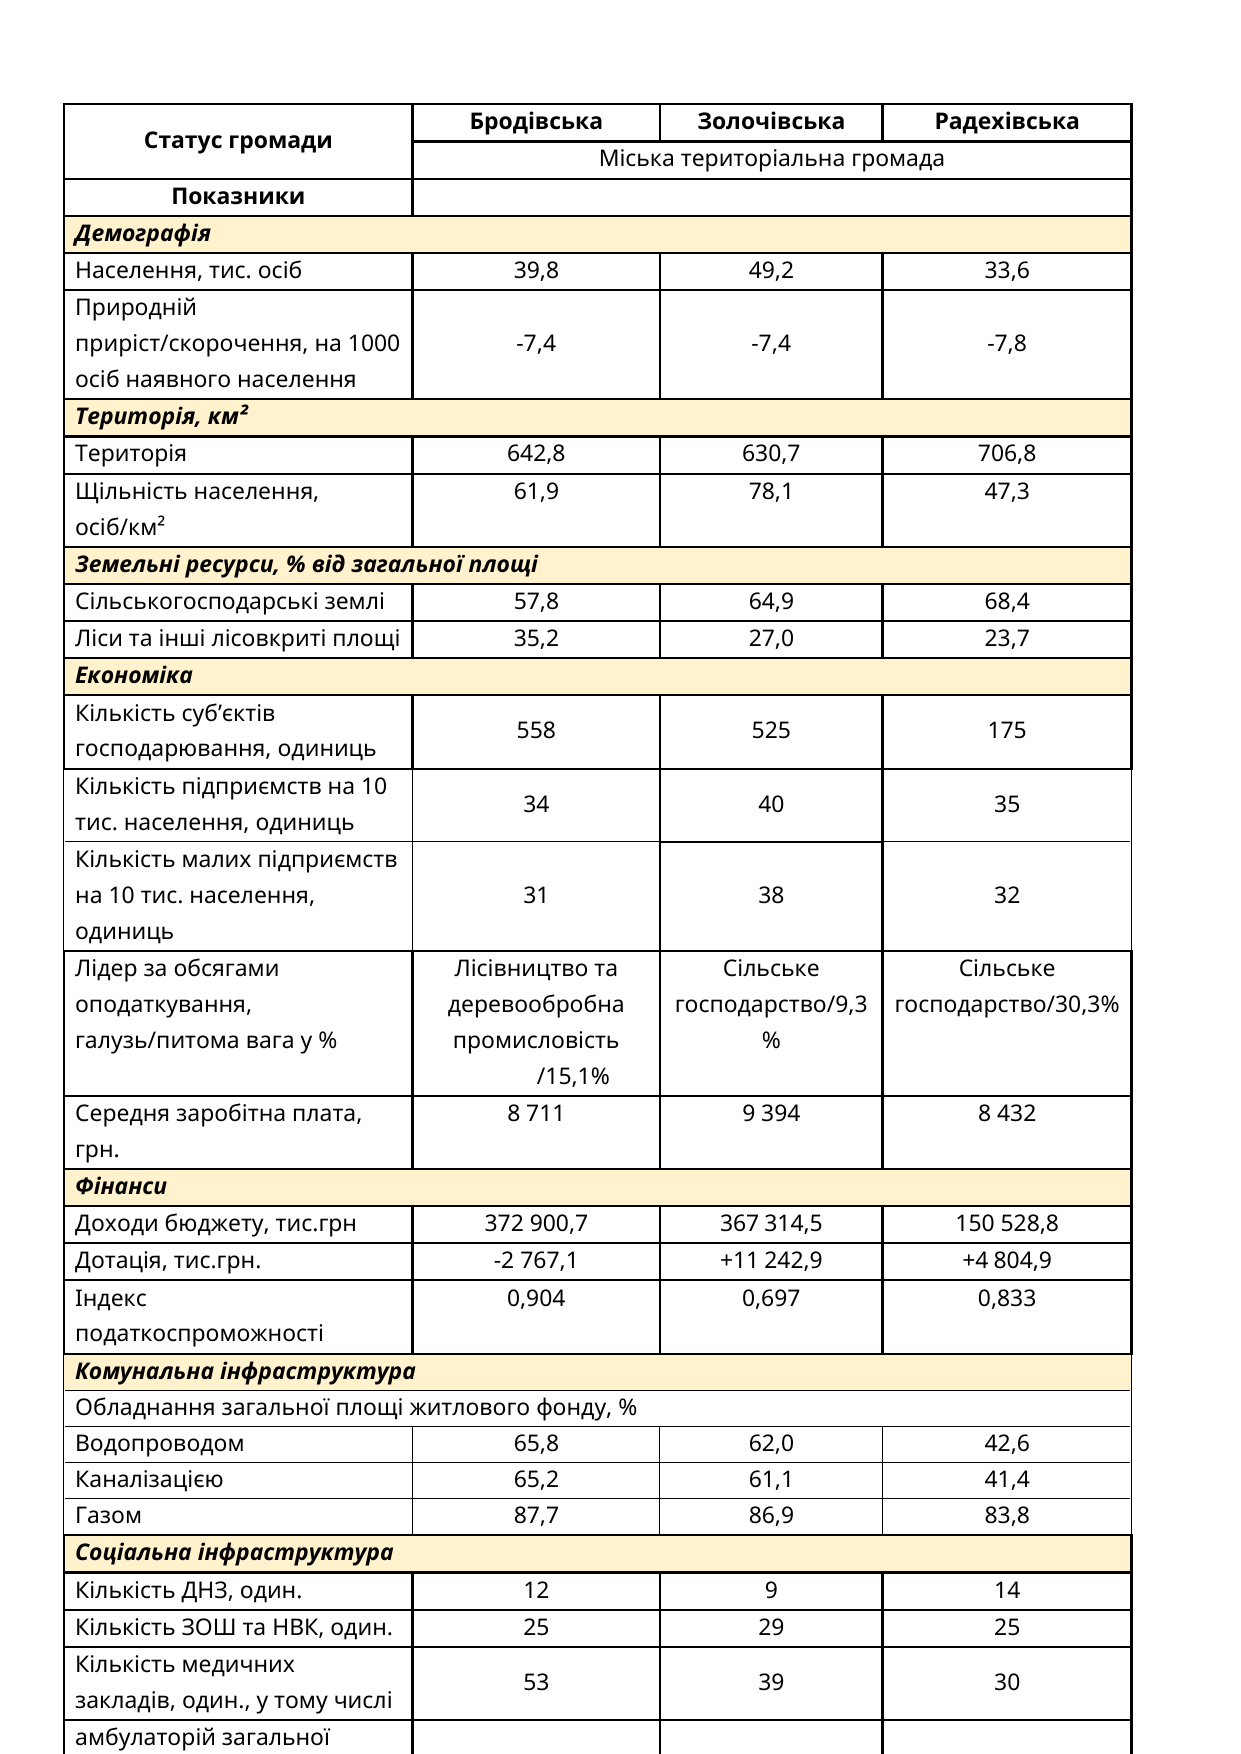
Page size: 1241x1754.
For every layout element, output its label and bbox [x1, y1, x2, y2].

table_header [64, 75, 1154, 1656]
